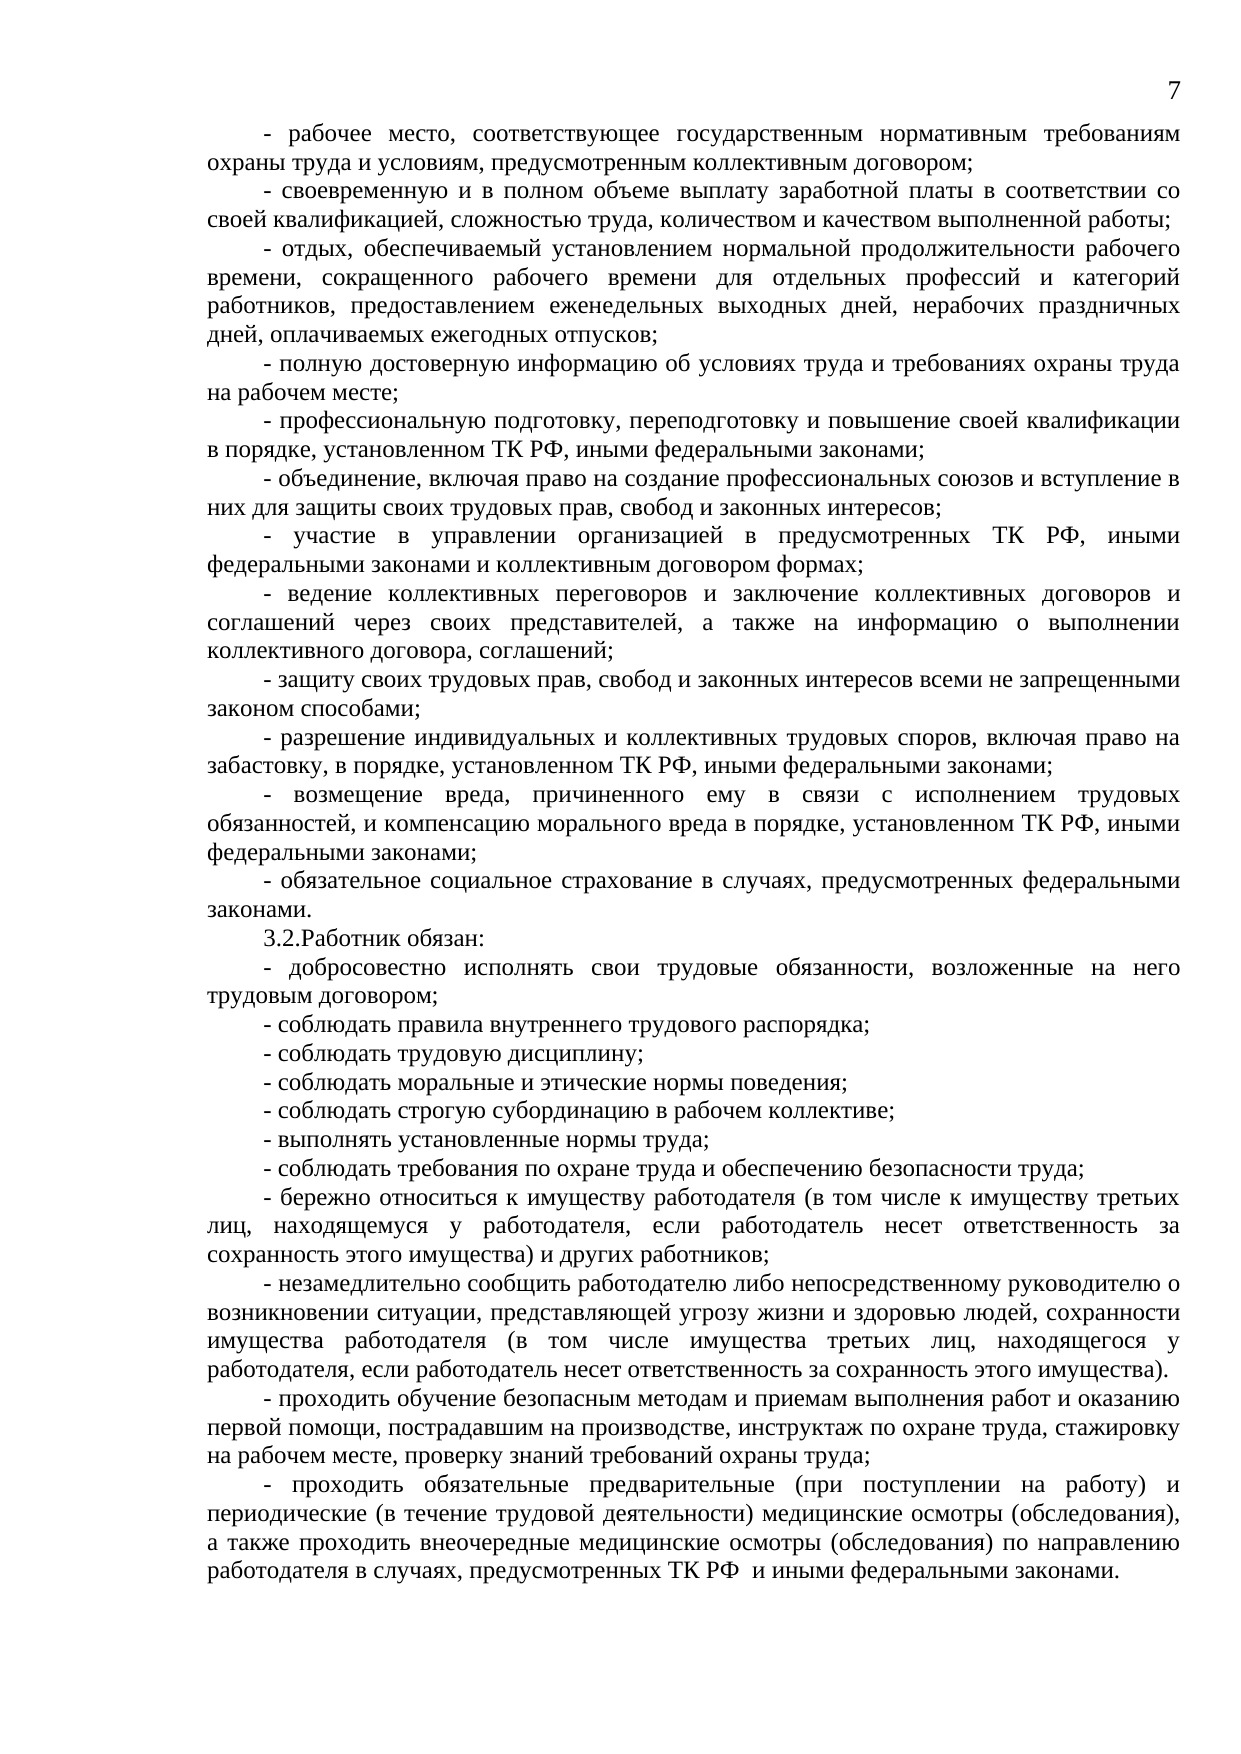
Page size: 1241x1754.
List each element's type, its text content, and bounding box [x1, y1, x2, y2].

text - рабочее место, соответствующее государственным нормативным требованиям охраны труда и условиям, предусмотренным коллективным договором; [207, 118, 1181, 176]
text - проходить обязательные предварительные (при поступлении на работу) и периодические (в течение трудовой деятельности) медицинские осмотры (обследования), а также проходить внеочередные медицинские осмотры (обследования) по направлению работодателя в случаях, предусмотренных ТК РФ и иными федеральными законами. [207, 1469, 1181, 1584]
text - полную достоверную информацию об условиях труда и требованиях охраны труда на рабочем месте; [207, 348, 1181, 406]
text - разрешение индивидуальных и коллективных трудовых споров, включая право на забастовку, в порядке, установленном ТК РФ, иными федеральными законами; [207, 722, 1181, 779]
text - защиту своих трудовых прав, свобод и законных интересов всеми не запрещенными законом способами; [207, 664, 1181, 722]
text - своевременную и в полном объеме выплату заработной платы в соответствии со своей квалификацией, сложностью труда, количеством и качеством выполненной работы; [207, 176, 1181, 233]
text - соблюдать правила внутреннего трудового распорядка; [207, 1009, 1181, 1038]
text - соблюдать трудовую дисциплину; [207, 1038, 1181, 1067]
text - добросовестно исполнять свои трудовые обязанности, возложенные на него трудовым договором; [207, 952, 1181, 1009]
text - профессиональную подготовку, переподготовку и повышение своей квалификации в порядке, установленном ТК РФ, иными федеральными законами; [207, 406, 1181, 463]
text - бережно относиться к имуществу работодателя (в том числе к имуществу третьих лиц, находящемуся у работодателя, если работодатель несет ответственность за сохранность этого имущества) и других работников; [207, 1182, 1181, 1268]
text - соблюдать строгую субординацию в рабочем коллективе; [207, 1096, 1181, 1124]
text - отдых, обеспечиваемый установлением нормальной продолжительности рабочего времени, сокращенного рабочего времени для отдельных профессий и категорий работников, предоставлением еженедельных выходных дней, нерабочих праздничных дней, оплачиваемых ежегодных отпусков; [207, 233, 1181, 348]
text - ведение коллективных переговоров и заключение коллективных договоров и соглашений через своих представителей, а также на информацию о выполнении коллективного договора, соглашений; [207, 578, 1181, 664]
text 3.2.Работник обязан: [207, 923, 1181, 952]
text - возмещение вреда, причиненного ему в связи с исполнением трудовых обязанностей, и компенсацию морального вреда в порядке, установленном ТК РФ, иными федеральными законами; [207, 779, 1181, 866]
text - объединение, включая право на создание профессиональных союзов и вступление в них для защиты своих трудовых прав, свобод и законных интересов; [207, 463, 1181, 521]
text - обязательное социальное страхование в случаях, предусмотренных федеральными законами. [207, 866, 1181, 923]
text - соблюдать требования по охране труда и обеспечению безопасности труда; [207, 1153, 1181, 1182]
text - участие в управлении организацией в предусмотренных ТК РФ, иными федеральными законами и коллективным договором формах; [207, 521, 1181, 578]
text - соблюдать моральные и этические нормы поведения; [207, 1067, 1181, 1096]
text - незамедлительно сообщить работодателю либо непосредственному руководителю о возникновении ситуации, представляющей угрозу жизни и здоровью людей, сохранности имущества работодателя (в том числе имущества третьих лиц, находящегося у работодателя, если работодатель несет ответственность за сохранность этого имущества). [207, 1268, 1181, 1383]
text - выполнять установленные нормы труда; [207, 1124, 1181, 1153]
text - проходить обучение безопасным методам и приемам выполнения работ и оказанию первой помощи, пострадавшим на производстве, инструктаж по охране труда, стажировку на рабочем месте, проверку знаний требований охраны труда; [207, 1383, 1181, 1469]
